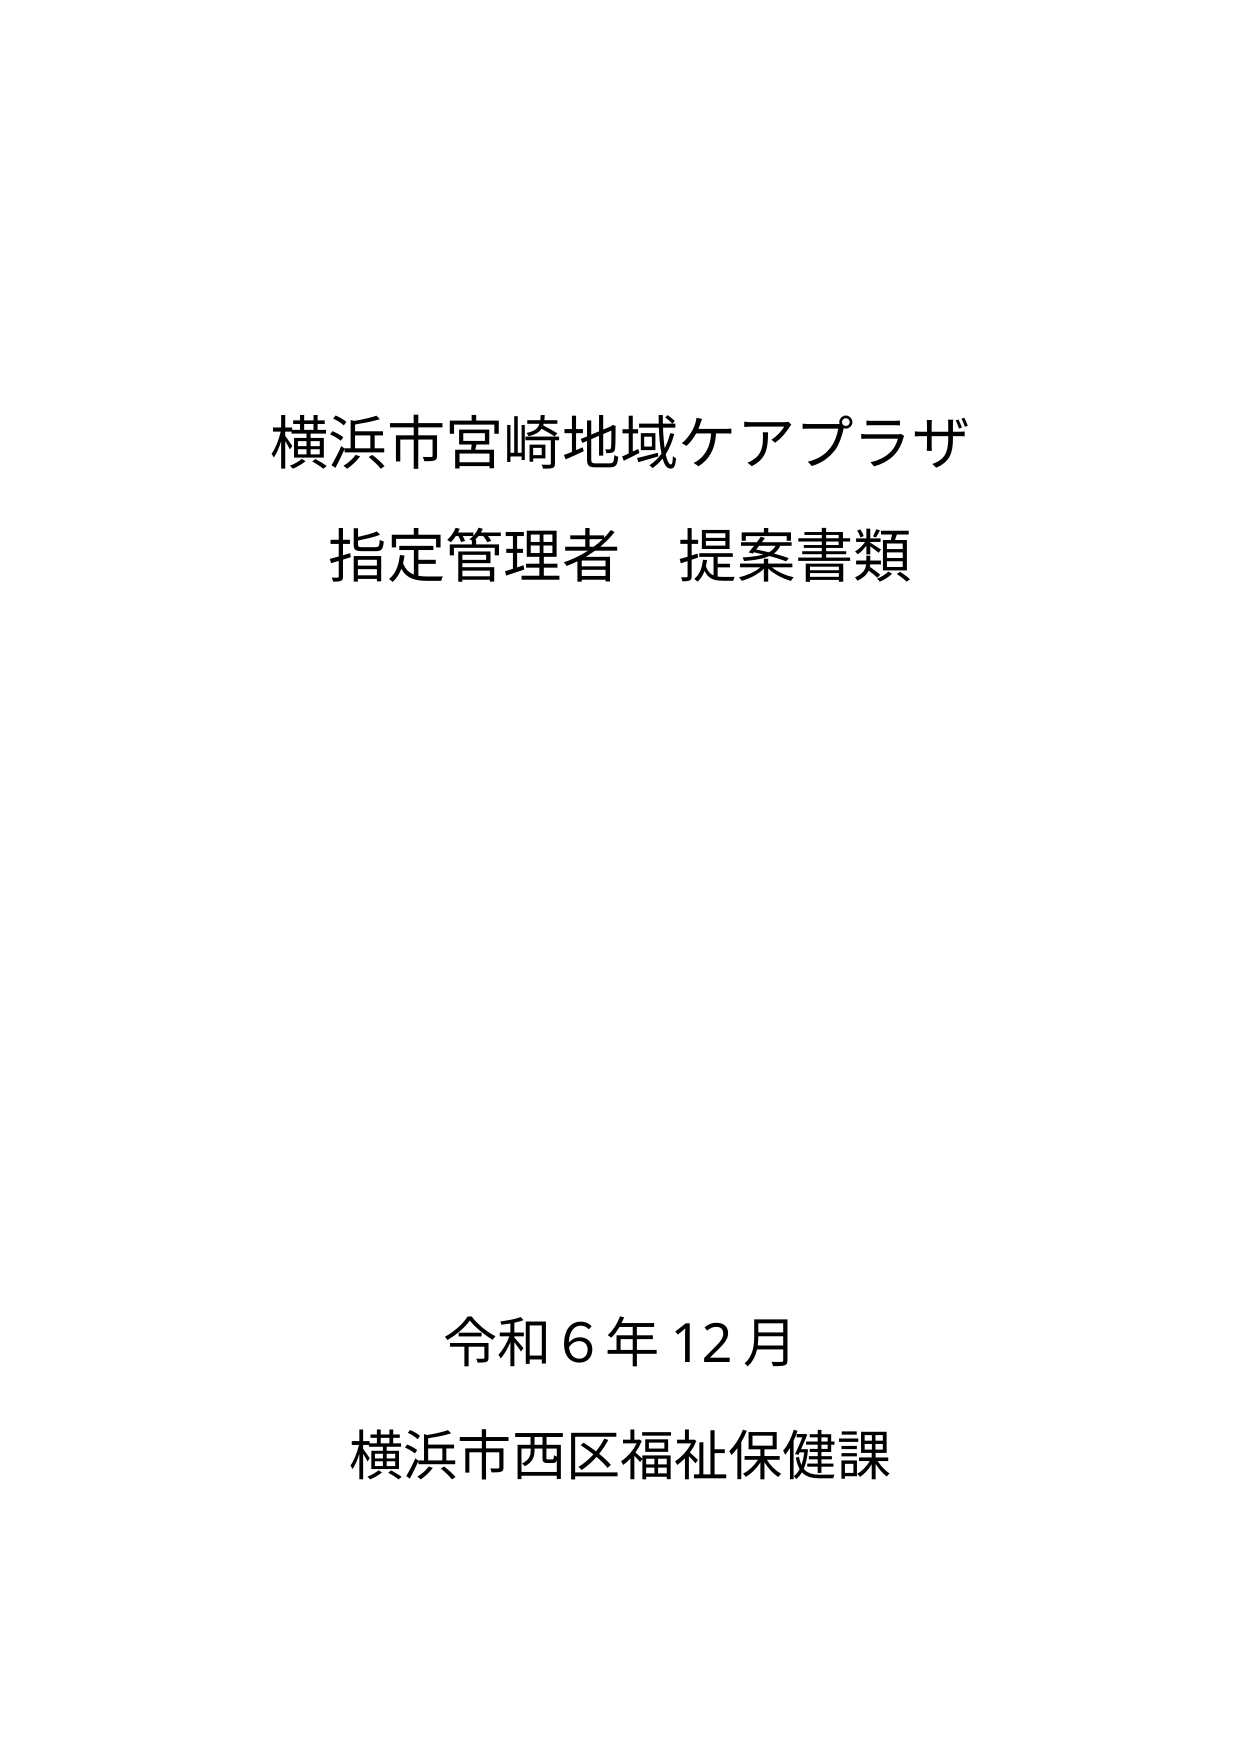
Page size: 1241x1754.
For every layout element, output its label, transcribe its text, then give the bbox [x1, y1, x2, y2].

text 令和６年12月 [112, 1283, 1128, 1396]
text 横浜市宮崎地域ケアプラザ [112, 383, 1128, 496]
text 指定管理者 提案書類 [112, 496, 1128, 608]
text 横浜市西区福祉保健課 [112, 1396, 1128, 1508]
